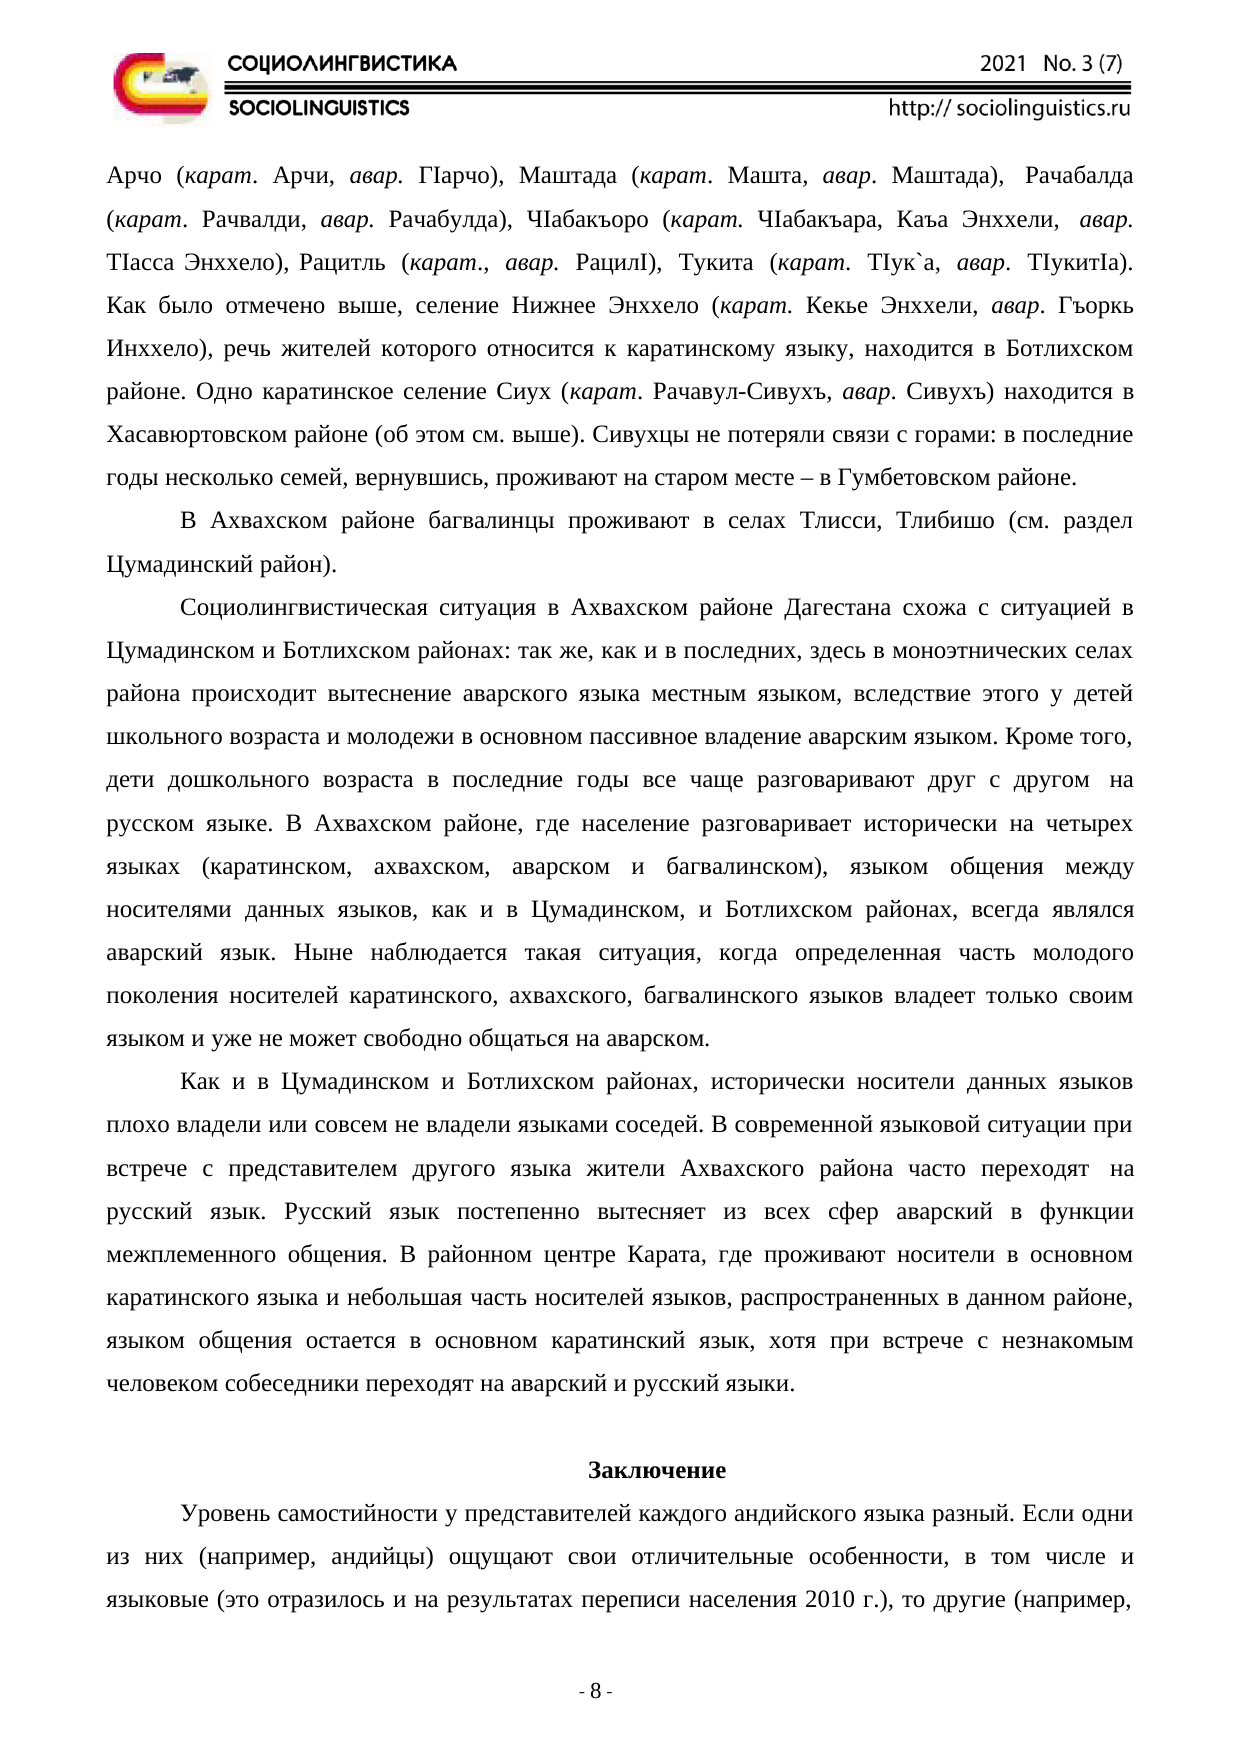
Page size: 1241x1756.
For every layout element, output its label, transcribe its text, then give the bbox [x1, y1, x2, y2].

text Социолингвистическая ситуация в Ахвахском районе Дагестана схожа с ситуацией в Цумадинском и Ботлихском районах: так же, как и в последних, здесь в моноэтнических селах района происходит вытеснение аварского языка местным языком, вследствие этого у детей школьного возраста и молодежи в основном пассивное владение аварским языком. Кроме того, дети дошкольного возраста в последние годы все чаще разговаривают друг с другом на русском языке. В Ахвахском районе, где население разговаривает исторически на четырех языках (каратинском, ахвахском, аварском и багвалинском), языком общения между носителями данных языков, как и в Цумадинском, и Ботлихском районах, всегда являлся аварский язык. Ныне наблюдается такая ситуация, когда определенная часть молодого поколения носителей каратинского, ахвахского, багвалинского языков владеет только своим языком и уже не может свободно общаться на аварском. [106, 592, 1134, 1052]
text Уровень самостийности у представителей каждого андийского языка разный. Если одни из них (например, андийцы) ощущают свои отличительные особенности, в том числе и языковые (это отразилось и на результатах переписи населения 2010 г.), то другие (например, [106, 1498, 1134, 1613]
picture [113, 53, 1138, 127]
text В Ахвахском районе багвалинцы проживают в селах Тлисси, Тлибишо (см. раздел Цумадинский район). [106, 506, 1133, 577]
subtitle Заключение [178, 1455, 1135, 1484]
text Арчо (карат. Арчи, авар. ГIарчо), Маштада (карат. Машта, авар. Маштада), Рачабалда (карат. Рачвалди, авар. Рачабулда), ЧIабакъоро (карат. ЧIабакъара, Каъа Энххели, авар. ТIасса Энххело), Рацитль (карат., авар. РацилI), Тукита (карат. ТIук`а, авар. ТIукитIа). Как было отмечено выше, селение Нижнее Энххело (карат. Кекье Энххели, авар. Гъоркь Инххело), речь жителей которого относится к каратинскому языку, находится в Ботлихском районе. Одно каратинское селение Сиух (карат. Рачавул-Сивухъ, авар. Сивухъ) находится в Хасавюртовском районе (об этом см. выше). Сивухцы не потеряли связи с горами: в последние годы несколько семей, вернувшись, проживают на старом месте – в Гумбетовском районе. [106, 161, 1134, 491]
text Как и в Цумадинском и Ботлихском районах, исторически носители данных языков плохо владели или совсем не владели языками соседей. В современной языковой ситуации при встрече с представителем другого языка жители Ахвахского района часто переходят на русский язык. Русский язык постепенно вытесняет из всех сфер аварский в функции межплеменного общения. В районном центре Карата, где проживают носители в основном каратинского языка и небольшая часть носителей языков, распространенных в данном районе, языком общения остается в основном каратинский язык, хотя при встрече с незнакомым человеком собеседники переходят на аварский и русский языки. [106, 1066, 1134, 1397]
